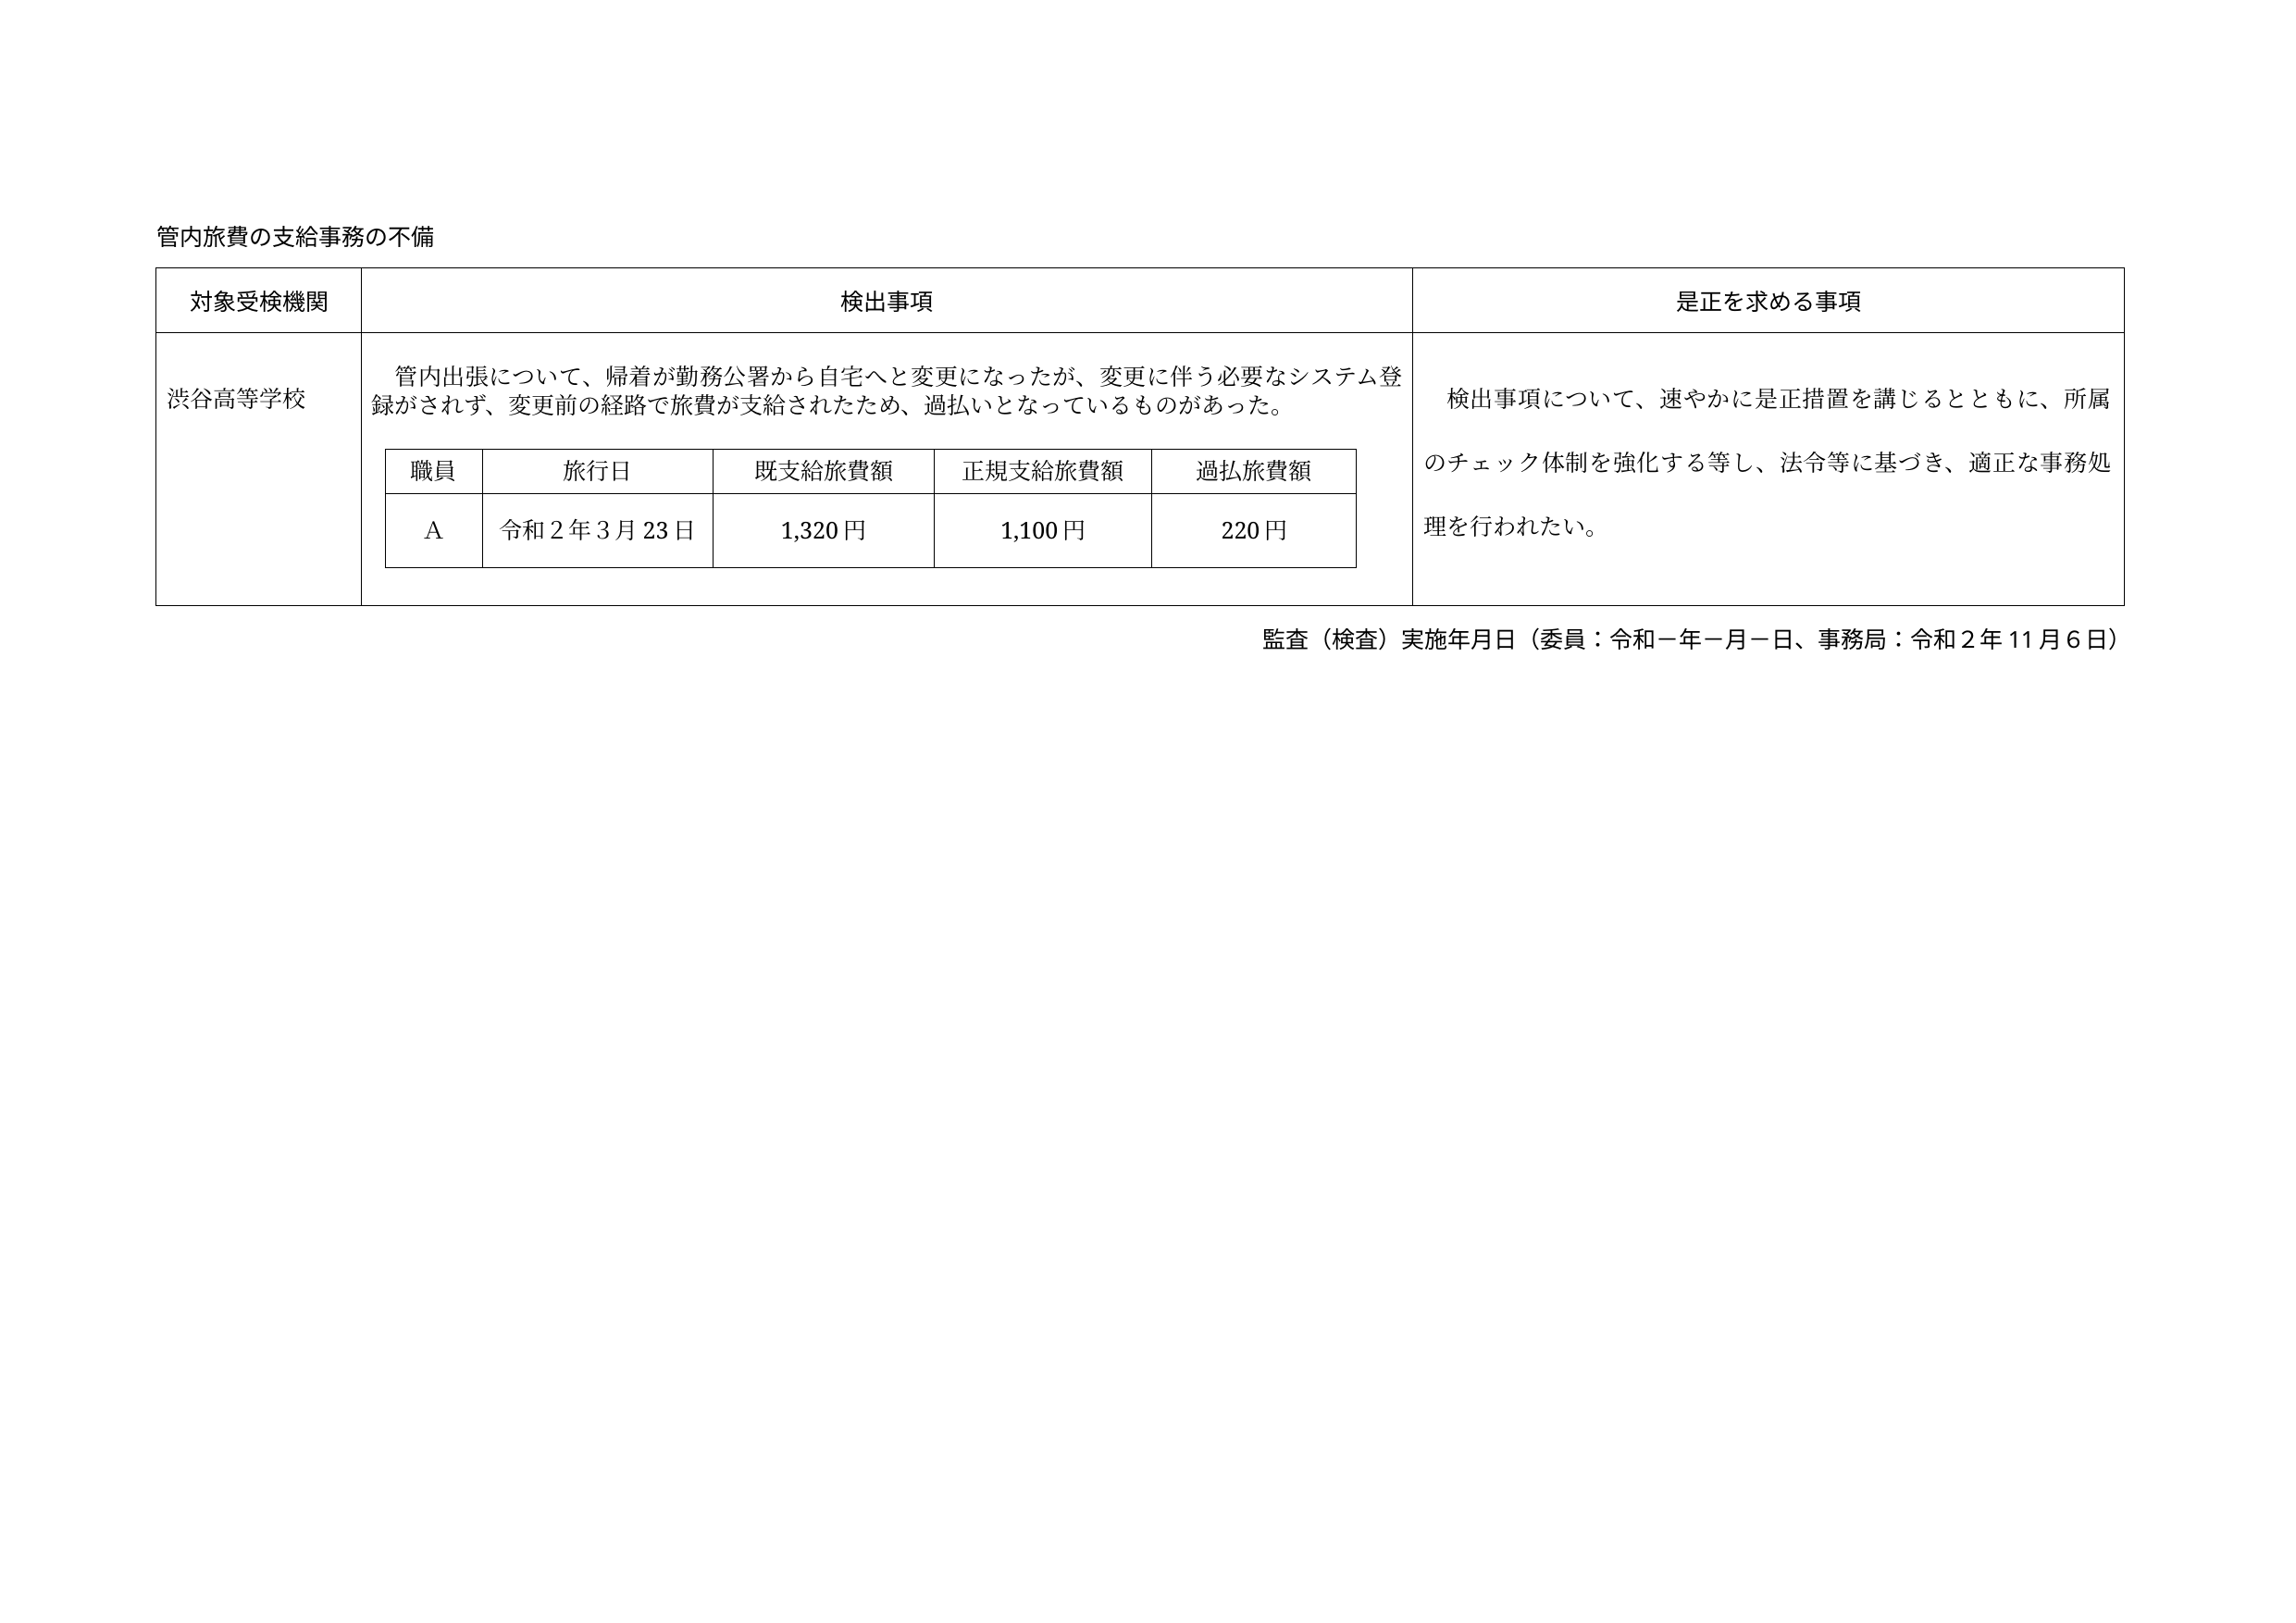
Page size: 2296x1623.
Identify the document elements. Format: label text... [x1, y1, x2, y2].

table_cell 管内出張について、帰着が勤務公署から自宅へと変更になったが、変更に伴う必要なシステム登録がされず、変更前の経路で旅費が支給されたため、過払いとなっているものがあった。 [362, 333, 1412, 605]
table_cell 渋谷高等学校 [156, 333, 361, 605]
table_cell 検出事項について、速やかに是正措置を講じるとともに、所属のチェック体制を強化する等し、法令等に基づき、適正な事務処理を行われたい。 [1413, 333, 2124, 605]
text 監査（検査）実施年月日（委員：令和－年－月－日、事務局：令和２年11月６日） [156, 606, 2131, 670]
text 管内旅費の支給事務の不備 [156, 204, 2131, 267]
table_header 対象受検機関 [156, 268, 361, 332]
table_header 検出事項 [362, 268, 1412, 332]
table_header 是正を求める事項 [1413, 268, 2124, 332]
